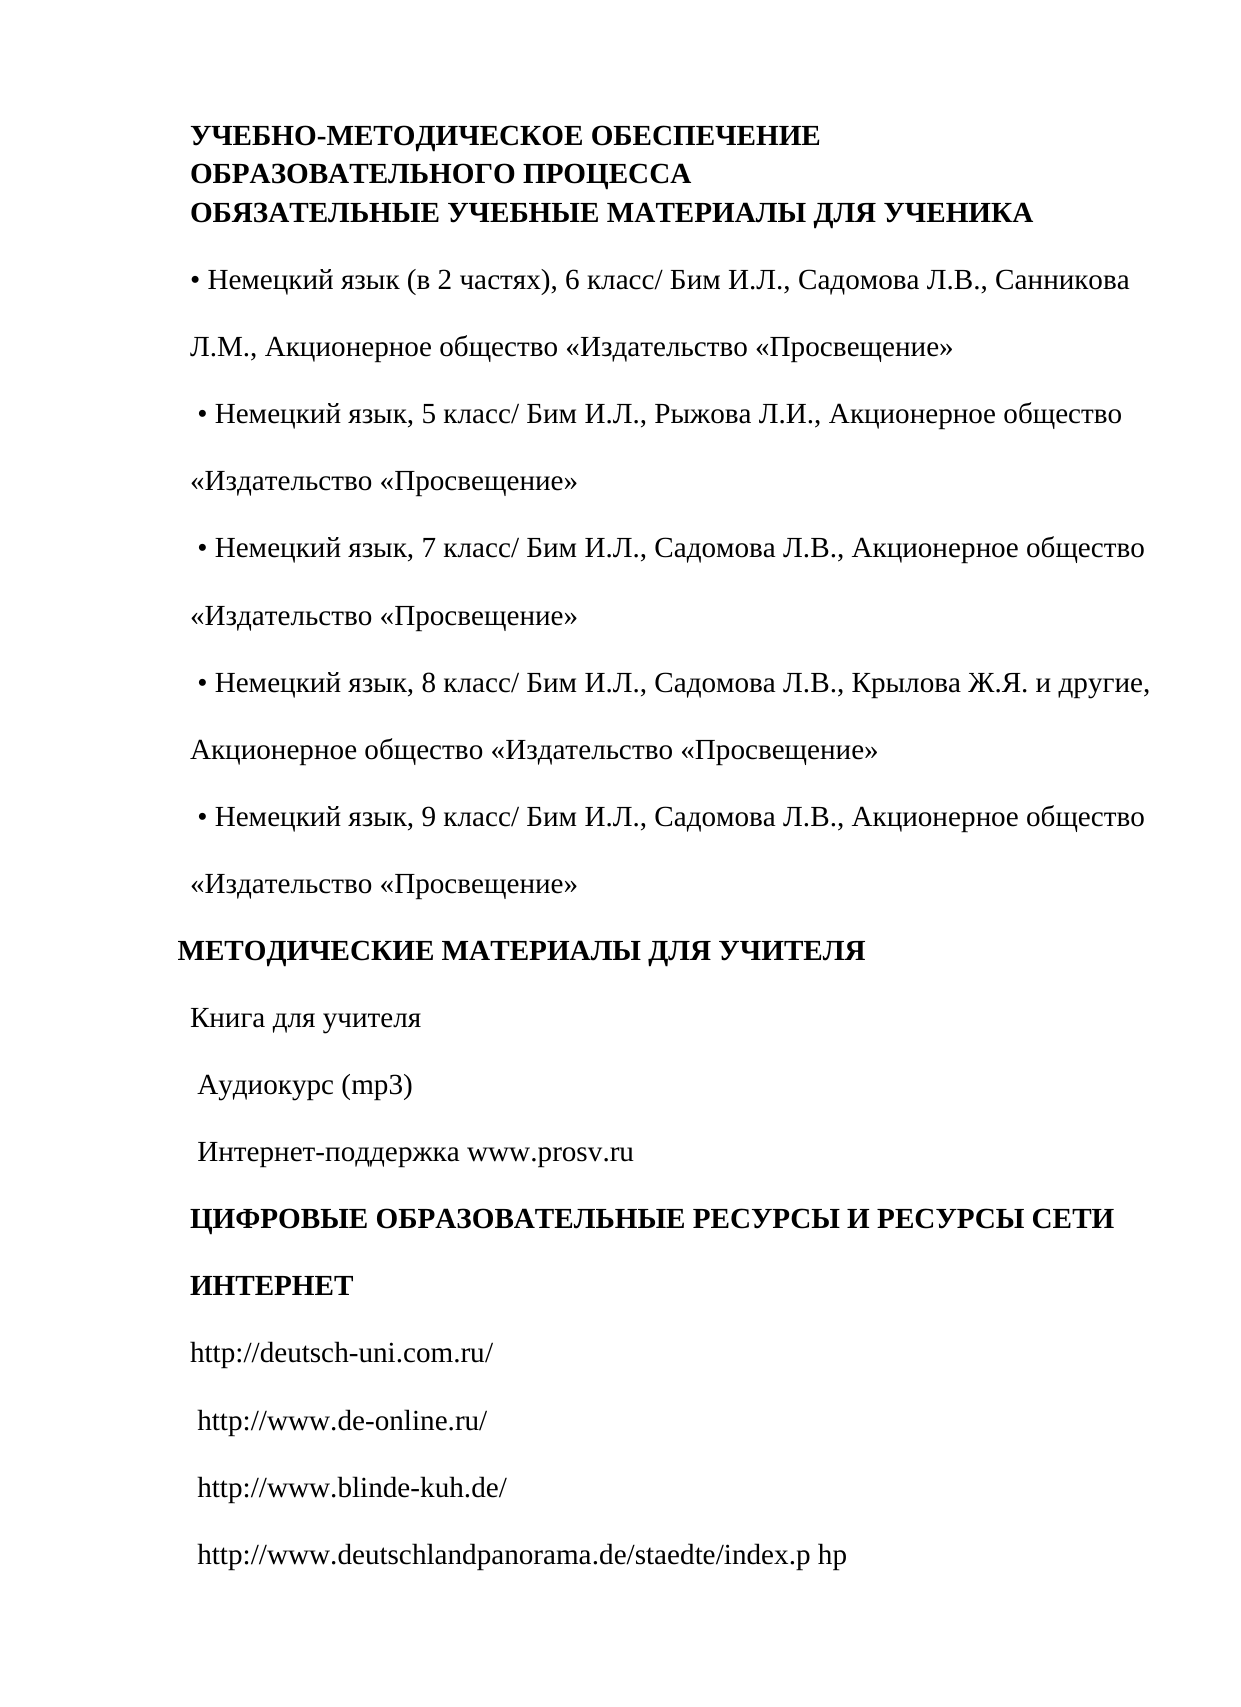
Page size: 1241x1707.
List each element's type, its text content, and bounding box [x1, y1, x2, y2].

text • Немецкий язык (в 2 частях), 6 класс/ Бим И.Л., Садомова Л.В., Санникова Л.М., Акционерное общество «Издательство «Просвещение» • Немецкий язык, 5 класс/ Бим И.Л., Рыжова Л.И., Акционерное общество «Издательство «Просвещение» • Немецкий язык, 7 класс/ Бим И.Л., Садомова Л.В., Акционерное общество «Издательство «Просвещение» • Немецкий язык, 8 класс/ Бим И.Л., Садомова Л.В., Крылова Ж.Я. и другие, Акционерное общество «Издательство «Просвещение» • Немецкий язык, 9 класс/ Бим И.Л., Садомова Л.В., Акционерное общество «Издательство «Просвещение» [190, 262, 1152, 899]
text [190, 1336, 1152, 1570]
text ОБЯЗАТЕЛЬНЫЕ УЧЕБНЫЕ МАТЕРИАЛЫ ДЛЯ УЧЕНИКА [190, 195, 1152, 229]
text УЧЕБНО-МЕТОДИЧЕСКОЕ ОБЕСПЕЧЕНИЕ ОБРАЗОВАТЕЛЬНОГО ПРОЦЕССА [190, 118, 1152, 190]
text МЕТОДИЧЕСКИЕ МАТЕРИАЛЫ ДЛЯ УЧИТЕЛЯ [177, 933, 1152, 967]
text Книга для учителя Аудиокурс (mp3) Интернет-поддержка www.prosv.ru ЦИФРОВЫЕ ОБРАЗОВАТЕЛЬНЫЕ РЕСУРСЫ И РЕСУРСЫ СЕТИ ИНТЕРНЕТ [190, 1000, 1152, 1302]
